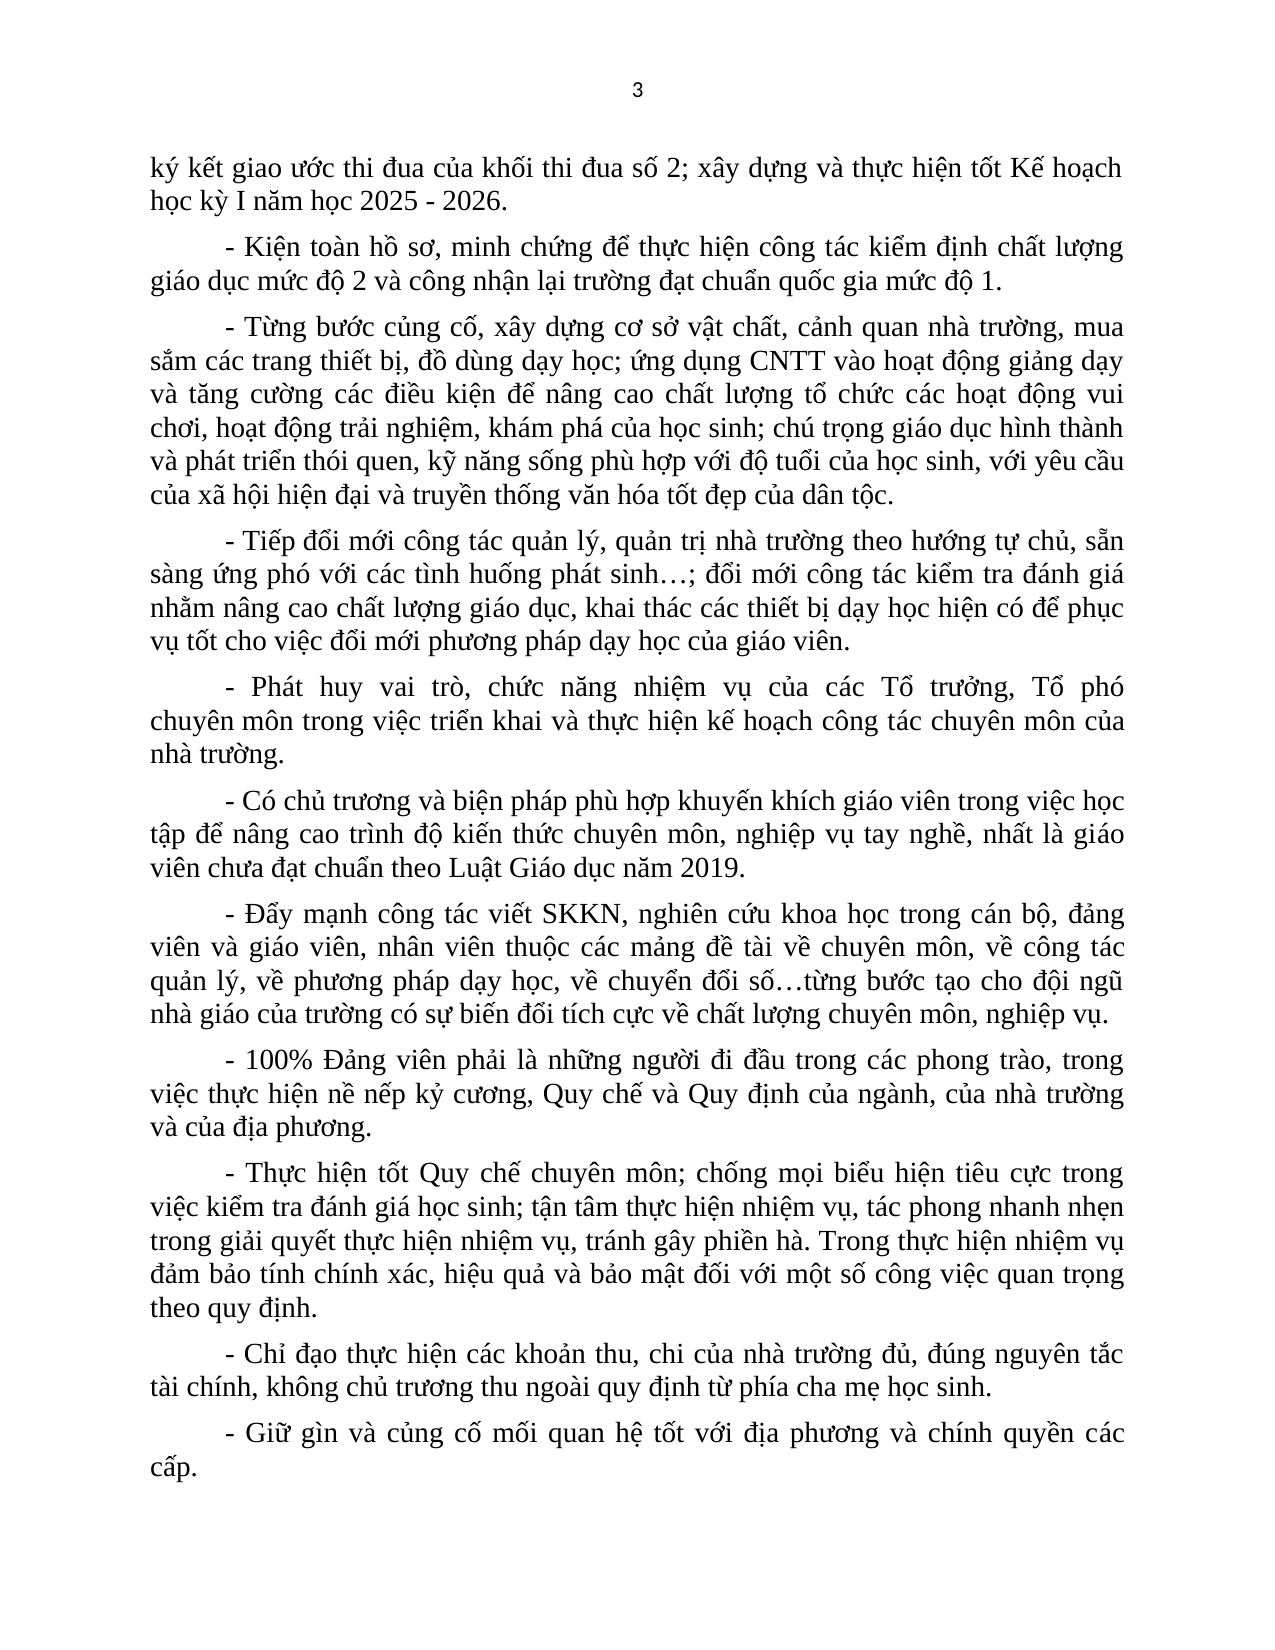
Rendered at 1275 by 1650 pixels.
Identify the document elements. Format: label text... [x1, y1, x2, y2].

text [150, 150, 1125, 217]
text - Phát huy vai trò, chức năng nhiệm vụ của các Tổ trưởng, Tổ phó chuyên môn trong việc triển khai và thực hiện kế hoạch công tác chuyên môn của nhà trường. [150, 669, 1125, 770]
text - Chỉ đạo thực hiện các khoản thu, chi của nhà trường đủ, đúng nguyên tắc tài chính, không chủ trương thu ngoài quy định từ phía cha mẹ học sinh. [150, 1336, 1125, 1403]
text - Giữ gìn và củng cố mối quan hệ tốt với địa phương và chính quyền các cấp. [150, 1415, 1125, 1482]
text - Từng bước củng cố, xây dựng cơ sở vật chất, cảnh quan nhà trường, mua sắm các trang thiết bị, đồ dùng dạy học; ứng dụng CNTT vào hoạt động giảng dạy và tăng cường các điều kiện để nâng cao chất lượng tổ chức các hoạt động vui chơi, hoạt động trải nghiệm, khám phá của học sinh; chú trọng giáo dục hình thành và phát triển thói quen, kỹ năng sống phù hợp với độ tuổi của học sinh, với yêu cầu của xã hội hiện đại và truyền thống văn hóa tốt đẹp của dân tộc. [150, 309, 1125, 510]
text - Thực hiện tốt Quy chế chuyên môn; chống mọi biểu hiện tiêu cực trong việc kiểm tra đánh giá học sinh; tận tâm thực hiện nhiệm vụ, tác phong nhanh nhẹn trong giải quyết thực hiện nhiệm vụ, tránh gây phiền hà. Trong thực hiện nhiệm vụ đảm bảo tính chính xác, hiệu quả và bảo mật đối với một số công việc quan trọng theo quy định. [150, 1156, 1125, 1323]
text - Đẩy mạnh công tác viết SKKN, nghiên cứu khoa học trong cán bộ, đảng viên và giáo viên, nhân viên thuộc các mảng đề tài về chuyên môn, về công tác quản lý, về phương pháp dạy học, về chuyển đổi số…từng bước tạo cho đội ngũ nhà giáo của trường có sự biến đổi tích cực về chất lượng chuyên môn, nghiệp vụ. [150, 896, 1125, 1030]
text - 100% Đảng viên phải là những người đi đầu trong các phong trào, trong việc thực hiện nề nếp kỷ cương, Quy chế và Quy định của ngành, của nhà trường và của địa phương. [150, 1042, 1125, 1143]
text - Có chủ trương và biện pháp phù hợp khuyến khích giáo viên trong việc học tập để nâng cao trình độ kiến thức chuyên môn, nghiệp vụ tay nghề, nhất là giáo viên chưa đạt chuẩn theo Luật Giáo dục năm 2019. [150, 783, 1125, 883]
text - Kiện toàn hồ sơ, minh chứng để thực hiện công tác kiểm định chất lượng giáo dục mức độ 2 và công nhận lại trường đạt chuẩn quốc gia mức độ 1. [150, 229, 1125, 297]
text - Tiếp đổi mới công tác quản lý, quản trị nhà trường theo hướng tự chủ, sẵn sàng ứng phó với các tình huống phát sinh…; đổi mới công tác kiểm tra đánh giá nhằm nâng cao chất lượng giáo dục, khai thác các thiết bị dạy học hiện có để phục vụ tốt cho việc đổi mới phương pháp dạy học của giáo viên. [150, 523, 1125, 657]
